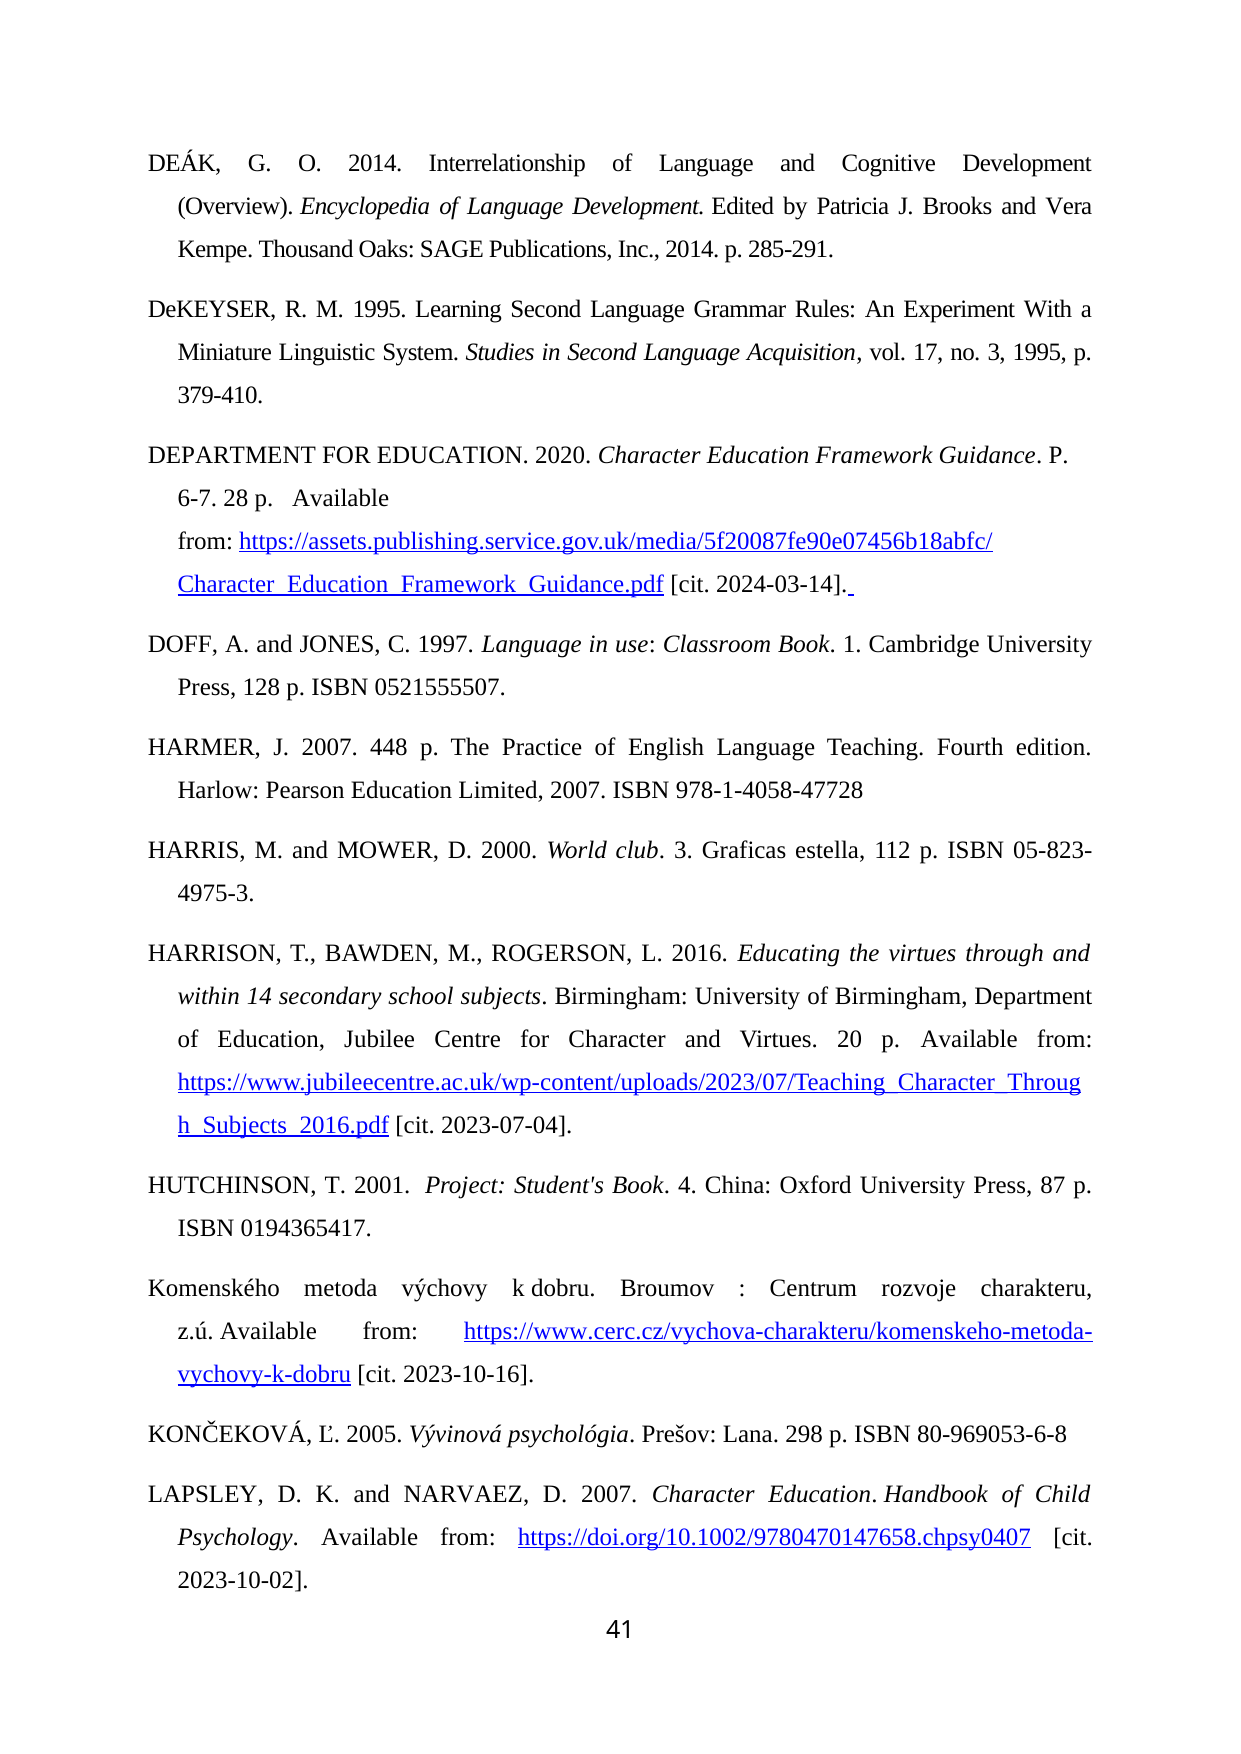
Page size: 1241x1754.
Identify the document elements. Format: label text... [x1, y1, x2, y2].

text HARRIS, M. and MOWER, D. 2000. World club. 3. Graficas estella, 112 p. ISBN 05-823-4975-3. [148, 863, 1093, 907]
text HUTCHINSON, T. 2001. Project: Student's Book. 4. China: Oxford University Press, 87 p. ISBN 0194365417. [148, 1170, 1093, 1242]
text DOFF, A. and JONES, C. 1997. Language in use: Classroom Book. 1. Cambridge University Press, 128 p. ISBN 0521555507. [148, 629, 1093, 701]
text Komenského metoda výchovy k dobru. Broumov : Centrum rozvoje charakteru, z.ú. Available from: https://www.cerc.cz/vychova-charakteru/komenskeho-metoda-vychovy-k-dobru [cit. 2023-10-16]. [148, 1273, 1093, 1388]
text HARMER, J. 2007. 448 p. The Practice of English Language Teaching. Fourth edition. Harlow: Pearson Education Limited, 2007. ISBN 978-1-4058-47728 [148, 732, 1093, 804]
text LAPSLEY, D. K. and NARVAEZ, D. 2007. Character Education. Handbook of Child Psychology. Available from: https://doi.org/10.1002/9780470147658.chpsy0407 [cit. 2023-10-02]. [148, 1479, 1093, 1594]
text HARRISON, T., BAWDEN, M., ROGERSON, L. 2016. Educating the virtues through and within 14 secondary school subjects. Birmingham: University of Birmingham, Department of Education, Jubilee Centre for Character and Virtues. 20 p. Available from: https://www.jubileecentre.ac.uk/wp-content/uploads/2023/07/Teaching_Character_Through_Subjects_2016.pdf [cit. 2023-07-04]. [148, 938, 1093, 1139]
text DeKEYSER, R. M. 1995. Learning Second Language Grammar Rules: An Experiment With a Miniature Linguistic System. Studies in Second Language Acquisition, vol. 17, no. 3, 1995, p. 379-410. [148, 294, 1093, 409]
text KONČEKOVÁ, Ľ. 2005. Vývinová psychológia. Prešov: Lana. 298 p. ISBN 80-969053-6-8 [148, 1419, 1093, 1448]
text DEÁK, G. O. 2014. Interrelationship of Language and Cognitive Development (Overview). Encyclopedia of Language Development. Edited by Patricia J. Brooks and Vera Kempe. Thousand Oaks: SAGE Publications, Inc., 2014. p. 285-291. [148, 148, 1093, 263]
text DEPARTMENT FOR EDUCATION. 2020. Character Education Framework Guidance. P. 6-7. 28 p. Available from: https://assets.publishing.service.gov.uk/media/5f20087fe90e07456b18abfc/Character_Education_Framework_Guidance.pdf [cit. 2024-03-14]. [148, 440, 1093, 598]
